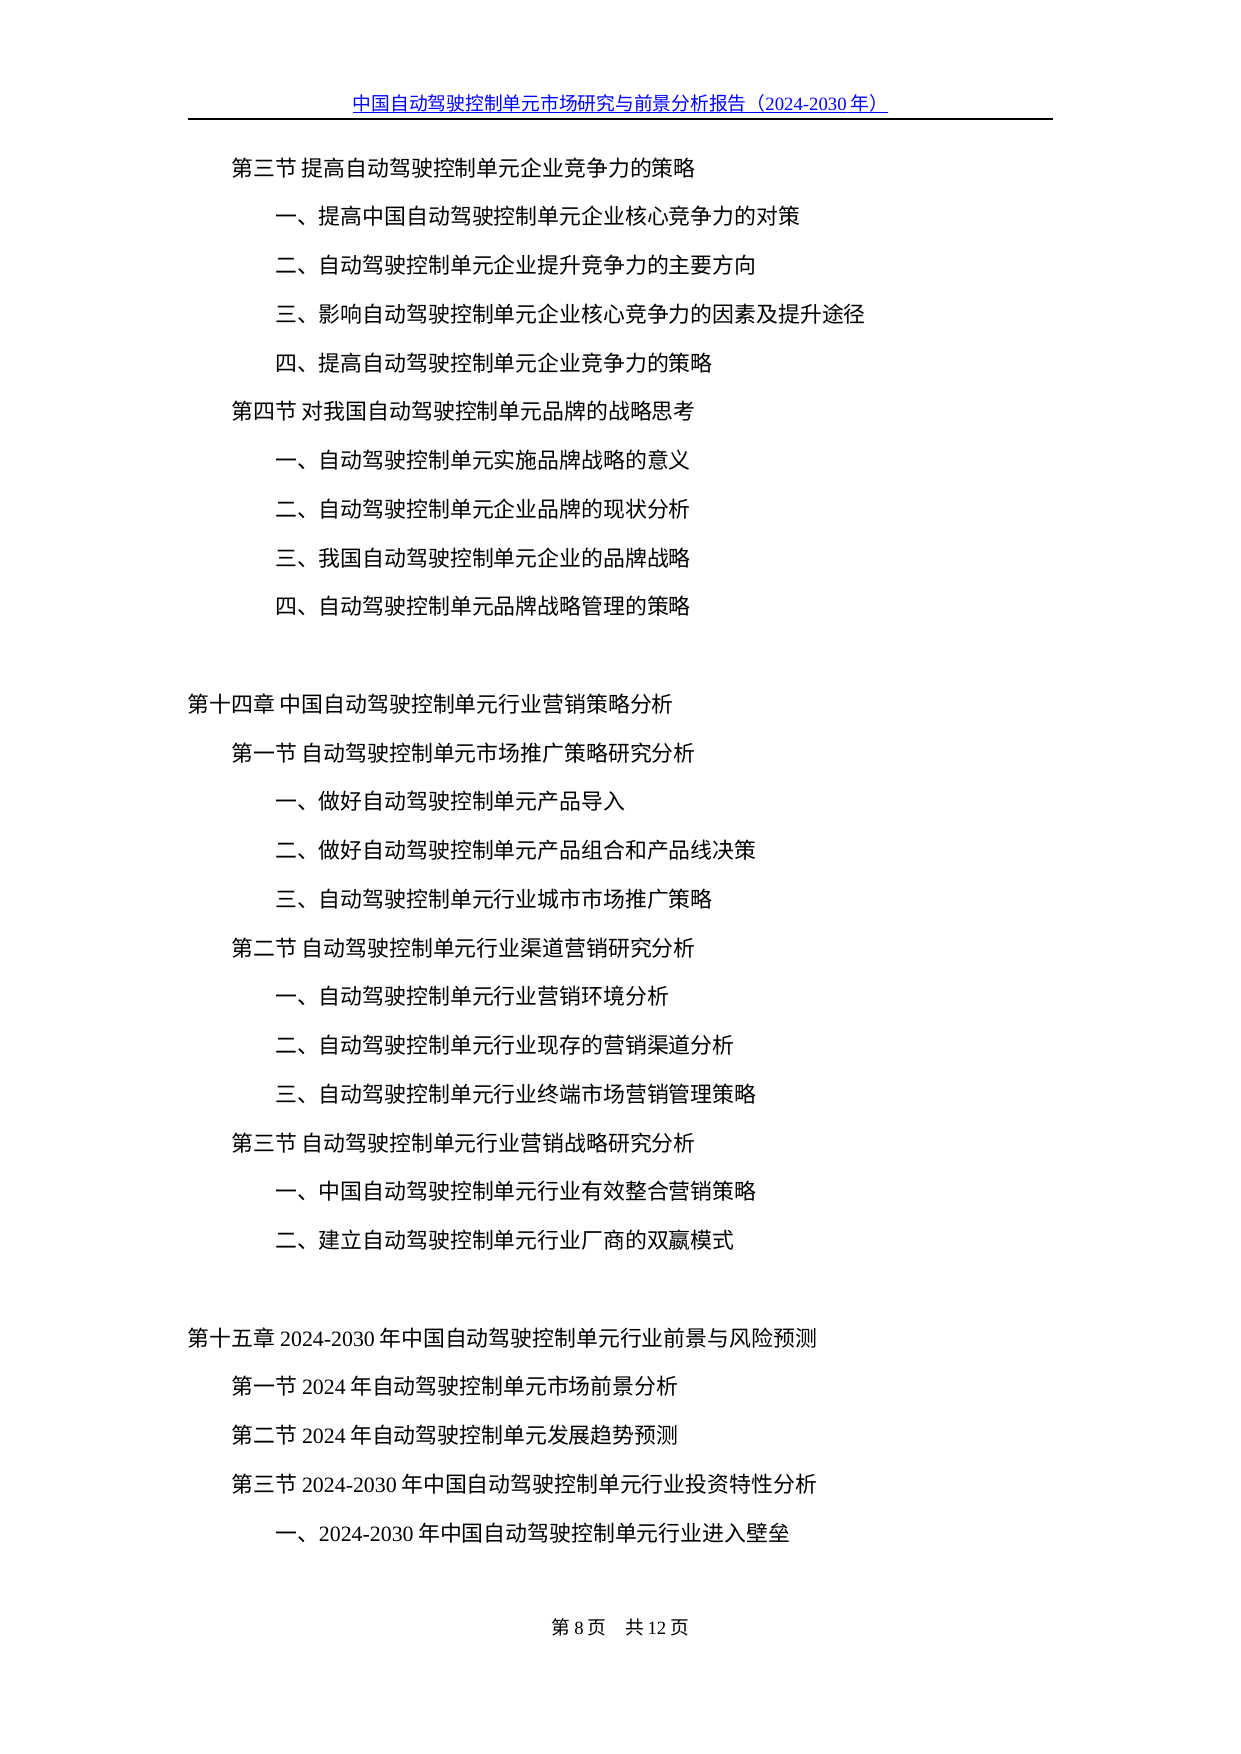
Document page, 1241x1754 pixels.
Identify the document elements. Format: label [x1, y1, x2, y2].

text [187, 150, 1053, 1548]
